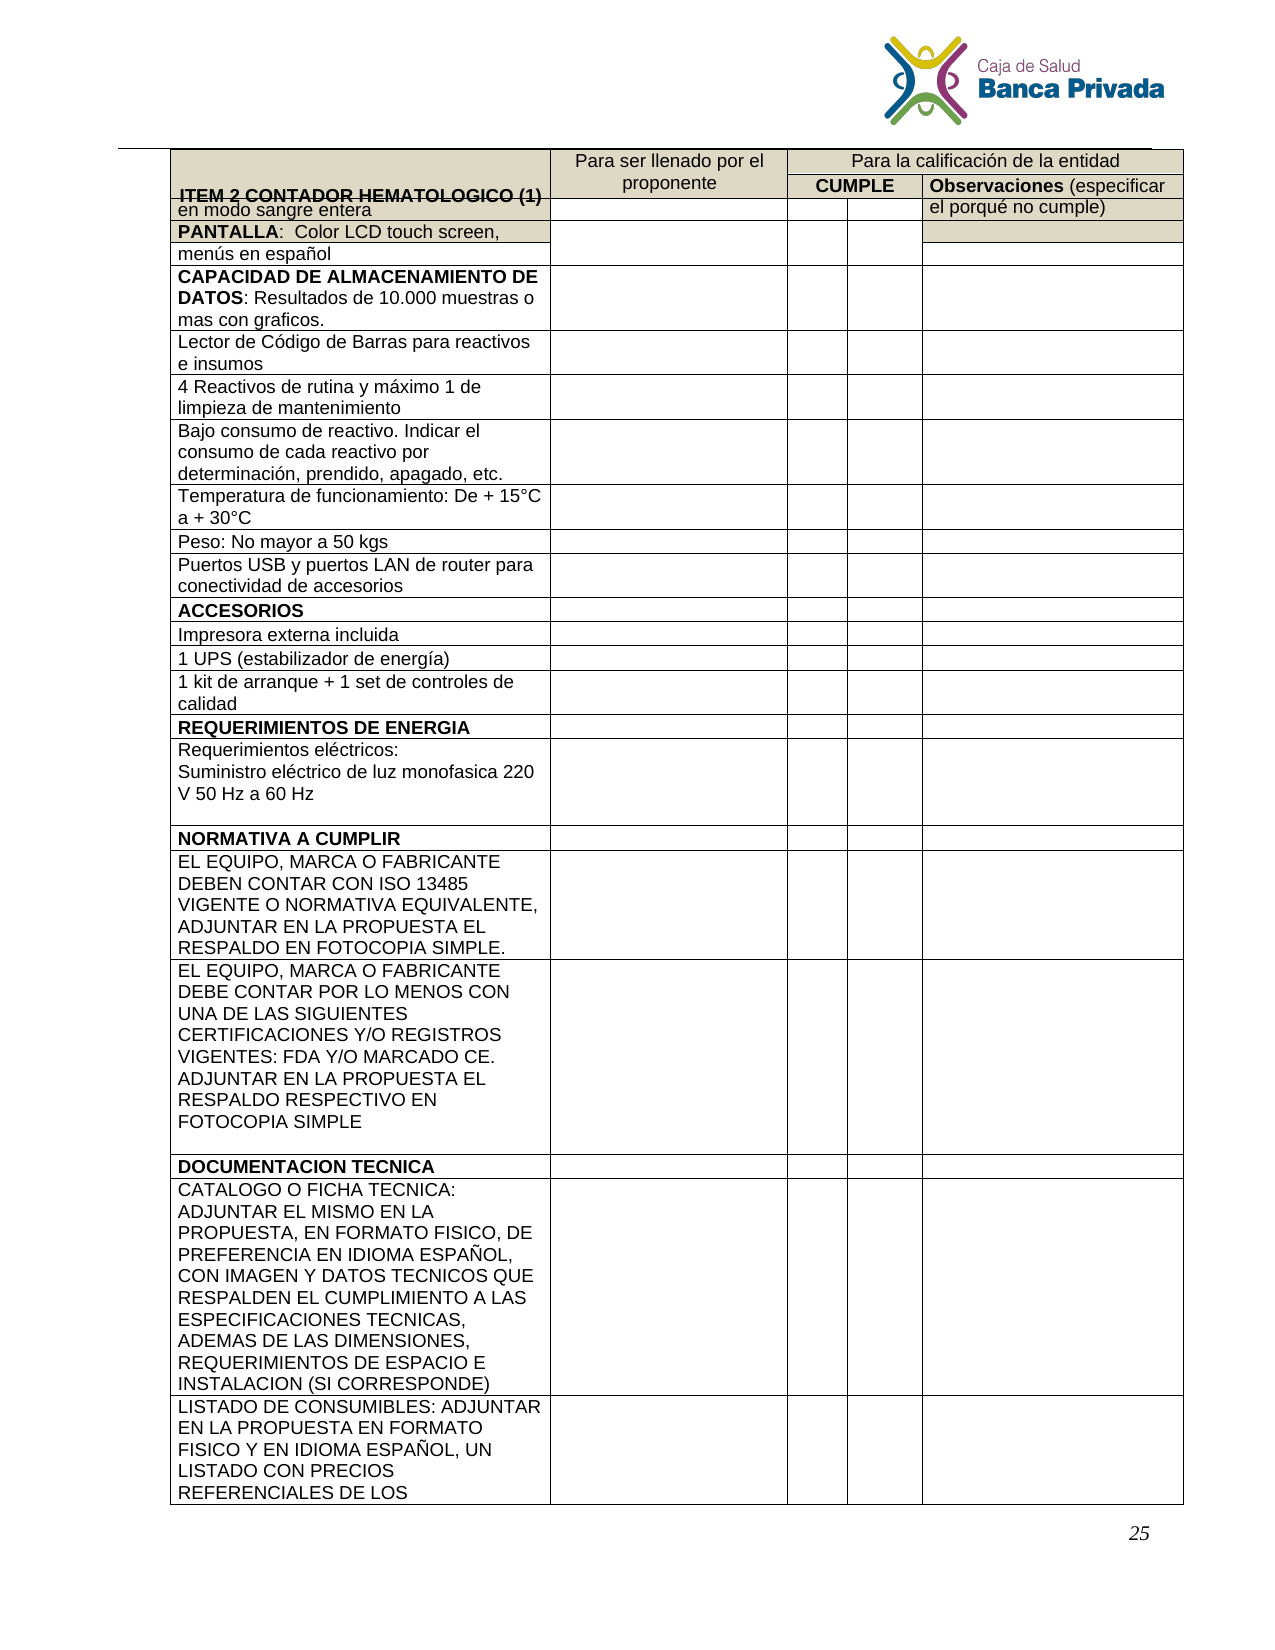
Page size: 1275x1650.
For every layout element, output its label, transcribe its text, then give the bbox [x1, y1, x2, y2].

table_cell [923, 646, 1183, 670]
table_cell Bajo consumo de reactivo. Indicar el consumo de cada reactivo por determinación, prendido, apagado, etc. [171, 420, 550, 484]
table_cell [551, 739, 787, 825]
table_cell [923, 739, 1183, 825]
table_header Para ser llenado por el proponente [551, 150, 787, 198]
table_cell [923, 375, 1183, 418]
table_cell [788, 331, 847, 374]
table_cell [788, 1155, 847, 1178]
table_cell [551, 1396, 787, 1503]
table_cell [923, 554, 1183, 597]
table_cell [923, 331, 1183, 374]
table_cell Lector de Código de Barras para reactivos e insumos [171, 331, 550, 374]
table_cell [923, 960, 1183, 1154]
table_cell CUMPLE [788, 175, 922, 198]
table_cell [551, 266, 787, 330]
table_cell [551, 375, 787, 418]
table_cell [788, 1179, 847, 1394]
table_cell [788, 715, 847, 738]
table_cell [551, 1179, 787, 1394]
table_cell [848, 1396, 922, 1503]
table_cell Requerimientos eléctricos: Suministro eléctrico de luz monofasica 220 V 50 Hz a 60 Hz [171, 739, 550, 825]
table_cell [848, 646, 922, 670]
table_cell [788, 622, 847, 645]
table_cell [848, 715, 922, 738]
table_cell [788, 554, 847, 597]
table_cell [923, 622, 1183, 645]
table_cell [788, 960, 847, 1154]
table_cell [788, 530, 847, 553]
table_cell [551, 715, 787, 738]
table_cell [788, 420, 847, 484]
table_cell [848, 1179, 922, 1394]
table_cell [848, 266, 922, 330]
table_cell [551, 851, 787, 958]
table_cell Temperatura de funcionamiento: De + 15°C a + 30°C [171, 485, 550, 528]
table_cell NORMATIVA A CUMPLIR [171, 826, 550, 850]
table_cell [923, 221, 1183, 242]
table_cell EL EQUIPO, MARCA O FABRICANTE DEBE CONTAR POR LO MENOS CON UNA DE LAS SIGUIENTES CERTIFICACIONES Y/O REGISTROS VIGENTES: FDA Y/O MARCADO CE. ADJUNTAR EN LA PROPUESTA EL RESPALDO RESPECTIVO EN FOTOCOPIA SIMPLE [171, 960, 550, 1154]
table_cell [551, 485, 787, 528]
table_cell [551, 671, 787, 714]
table_cell [551, 221, 787, 264]
table_cell [923, 851, 1183, 958]
table_cell [923, 671, 1183, 714]
table_cell [788, 739, 847, 825]
table_header Para la calificación de la entidad [788, 150, 1183, 173]
table_cell [551, 530, 787, 553]
table_cell [788, 1396, 847, 1503]
table_cell 1 kit de arranque + 1 set de controles de calidad [171, 671, 550, 714]
table_cell [923, 266, 1183, 330]
table_cell [848, 671, 922, 714]
table_cell EL EQUIPO, MARCA O FABRICANTE DEBEN CONTAR CON ISO 13485 VIGENTE O NORMATIVA EQUIVALENTE, ADJUNTAR EN LA PROPUESTA EL RESPALDO EN FOTOCOPIA SIMPLE. [171, 851, 550, 958]
table_cell [788, 485, 847, 528]
table_cell 1 UPS (estabilizador de energía) [171, 646, 550, 670]
table_cell [788, 646, 847, 670]
table_cell [848, 851, 922, 958]
table_cell [848, 739, 922, 825]
table_cell DOCUMENTACION TECNICA [171, 1155, 550, 1178]
table_cell [848, 554, 922, 597]
table_cell [788, 375, 847, 418]
table_cell [848, 199, 922, 220]
table_cell [551, 960, 787, 1154]
table_cell ACCESORIOS [171, 598, 550, 621]
table_cell [923, 1179, 1183, 1394]
table_cell [788, 851, 847, 958]
table_cell [788, 671, 847, 714]
table_cell CAPACIDAD DE ALMACENAMIENTO DE DATOS: Resultados de 10.000 muestras o mas con graficos. [171, 266, 550, 330]
table_cell [848, 485, 922, 528]
table_cell [788, 199, 847, 220]
table_cell [923, 530, 1183, 553]
table_cell [551, 554, 787, 597]
table_cell PANTALLA: Color LCD touch screen, menús en español [171, 243, 550, 264]
table_cell CATALOGO O FICHA TECNICA: ADJUNTAR EL MISMO EN LA PROPUESTA, EN FORMATO FISICO, DE PREFERENCIA EN IDIOMA ESPAÑOL, CON IMAGEN Y DATOS TECNICOS QUE RESPALDEN EL CUMPLIMIENTO A LAS ESPECIFICACIONES TECNICAS, ADEMAS DE LAS DIMENSIONES, REQUERIMIENTOS DE ESPACIO E INSTALACION (SI CORRESPONDE) [171, 1179, 550, 1394]
table_cell [923, 420, 1183, 484]
table_cell 4 Reactivos de rutina y máximo 1 de limpieza de mantenimiento [171, 375, 550, 418]
table_cell [551, 331, 787, 374]
table_cell RENDIMIENTO: 60 muestras/hora o mas en modo sangre entera [171, 199, 550, 220]
table_cell PANTALLA: Color LCD touch screen, menús en español [171, 221, 550, 242]
table_cell [848, 375, 922, 418]
table_cell [788, 826, 847, 850]
table_header ITEM 2 CONTADOR HEMATOLOGICO (1) [171, 150, 550, 198]
table_cell [788, 221, 847, 264]
table_cell Impresora externa incluida [171, 622, 550, 645]
table_cell [788, 266, 847, 330]
table_cell Observaciones (especificar el porqué no cumple) [923, 175, 1183, 198]
table_cell REQUERIMIENTOS DE ENERGIA [171, 715, 550, 738]
table_cell [848, 960, 922, 1154]
table_cell [848, 1155, 922, 1178]
table_cell [848, 622, 922, 645]
table_cell [551, 1155, 787, 1178]
table_cell [848, 826, 922, 850]
table_cell [551, 646, 787, 670]
table_cell [848, 420, 922, 484]
picture [873, 28, 1177, 135]
table_cell [923, 598, 1183, 621]
table_cell [923, 826, 1183, 850]
table_cell [551, 598, 787, 621]
table_cell [551, 420, 787, 484]
table_cell [848, 331, 922, 374]
table_cell [923, 1155, 1183, 1178]
table_cell [848, 598, 922, 621]
table_cell Peso: No mayor a 50 kgs [171, 530, 550, 553]
table_cell [923, 485, 1183, 528]
table_cell [551, 199, 787, 220]
table_cell [551, 826, 787, 850]
table_cell [923, 715, 1183, 738]
table_cell [848, 530, 922, 553]
table_cell Puertos USB y puertos LAN de router para conectividad de accesorios [171, 554, 550, 597]
table_cell [848, 221, 922, 264]
table_cell [923, 199, 1183, 220]
table_cell [923, 243, 1183, 264]
table_cell [551, 622, 787, 645]
table_cell [923, 1396, 1183, 1503]
table_cell [788, 598, 847, 621]
